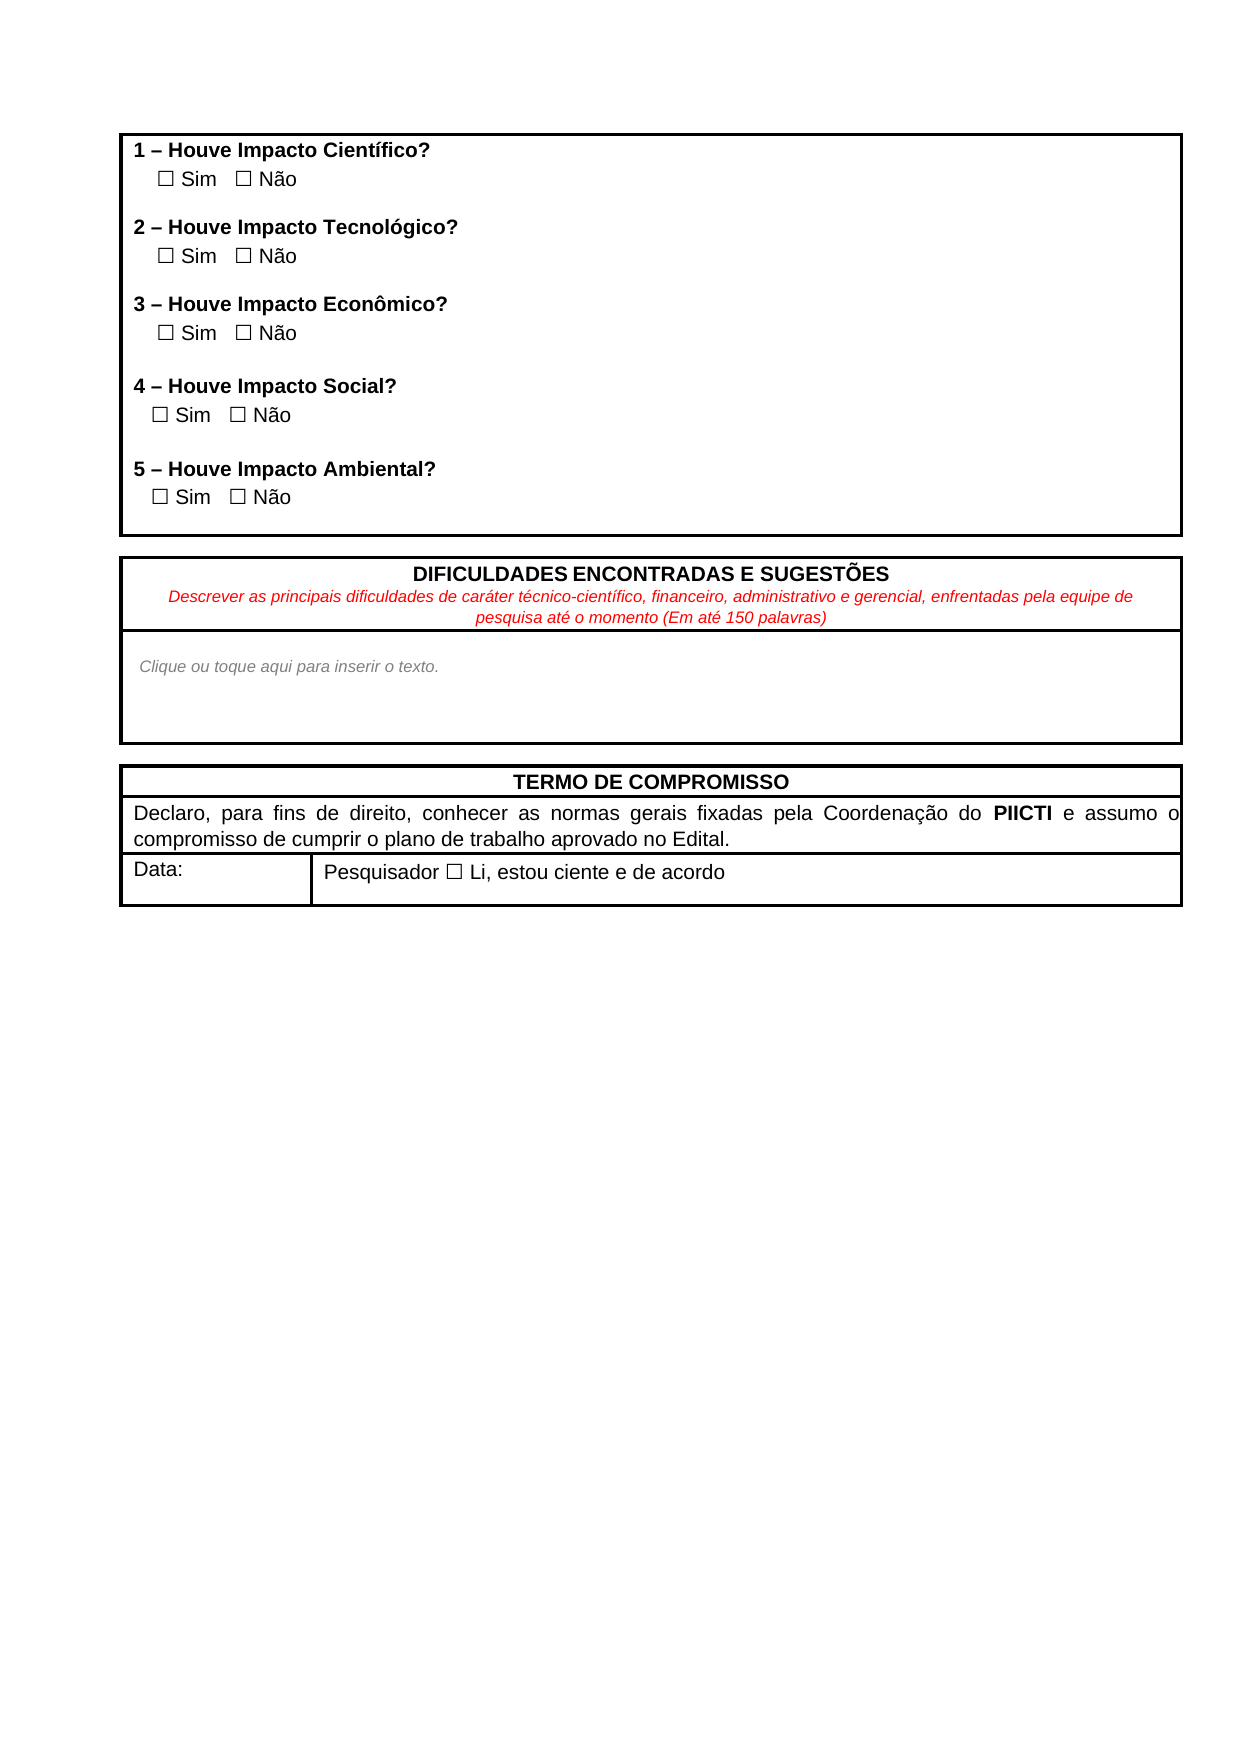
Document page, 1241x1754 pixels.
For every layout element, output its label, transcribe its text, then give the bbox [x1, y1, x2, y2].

table_header DIFICULDADES ENCONTRADAS E SUGESTÕES Descrever as principais dificuldades de caráter técnico-científico, financeiro, administrativo e gerencial, enfrentadas pela equipe de pesquisa até o momento (Em até 150 palavras) [123, 559, 1180, 628]
table_cell Declaro, para fins de direito, conhecer as normas gerais fixadas pela Coordenação do PIICTI e assumo o compromisso de cumprir o plano de trabalho aprovado no Edital. [123, 798, 1180, 852]
table_header TERMO DE COMPROMISSO [123, 768, 1180, 795]
table_cell [123, 632, 1180, 742]
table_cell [123, 136, 1180, 534]
table_cell Pesquisador Li, estou ciente e de acordo [313, 855, 1180, 904]
table_cell Data: [123, 855, 310, 904]
